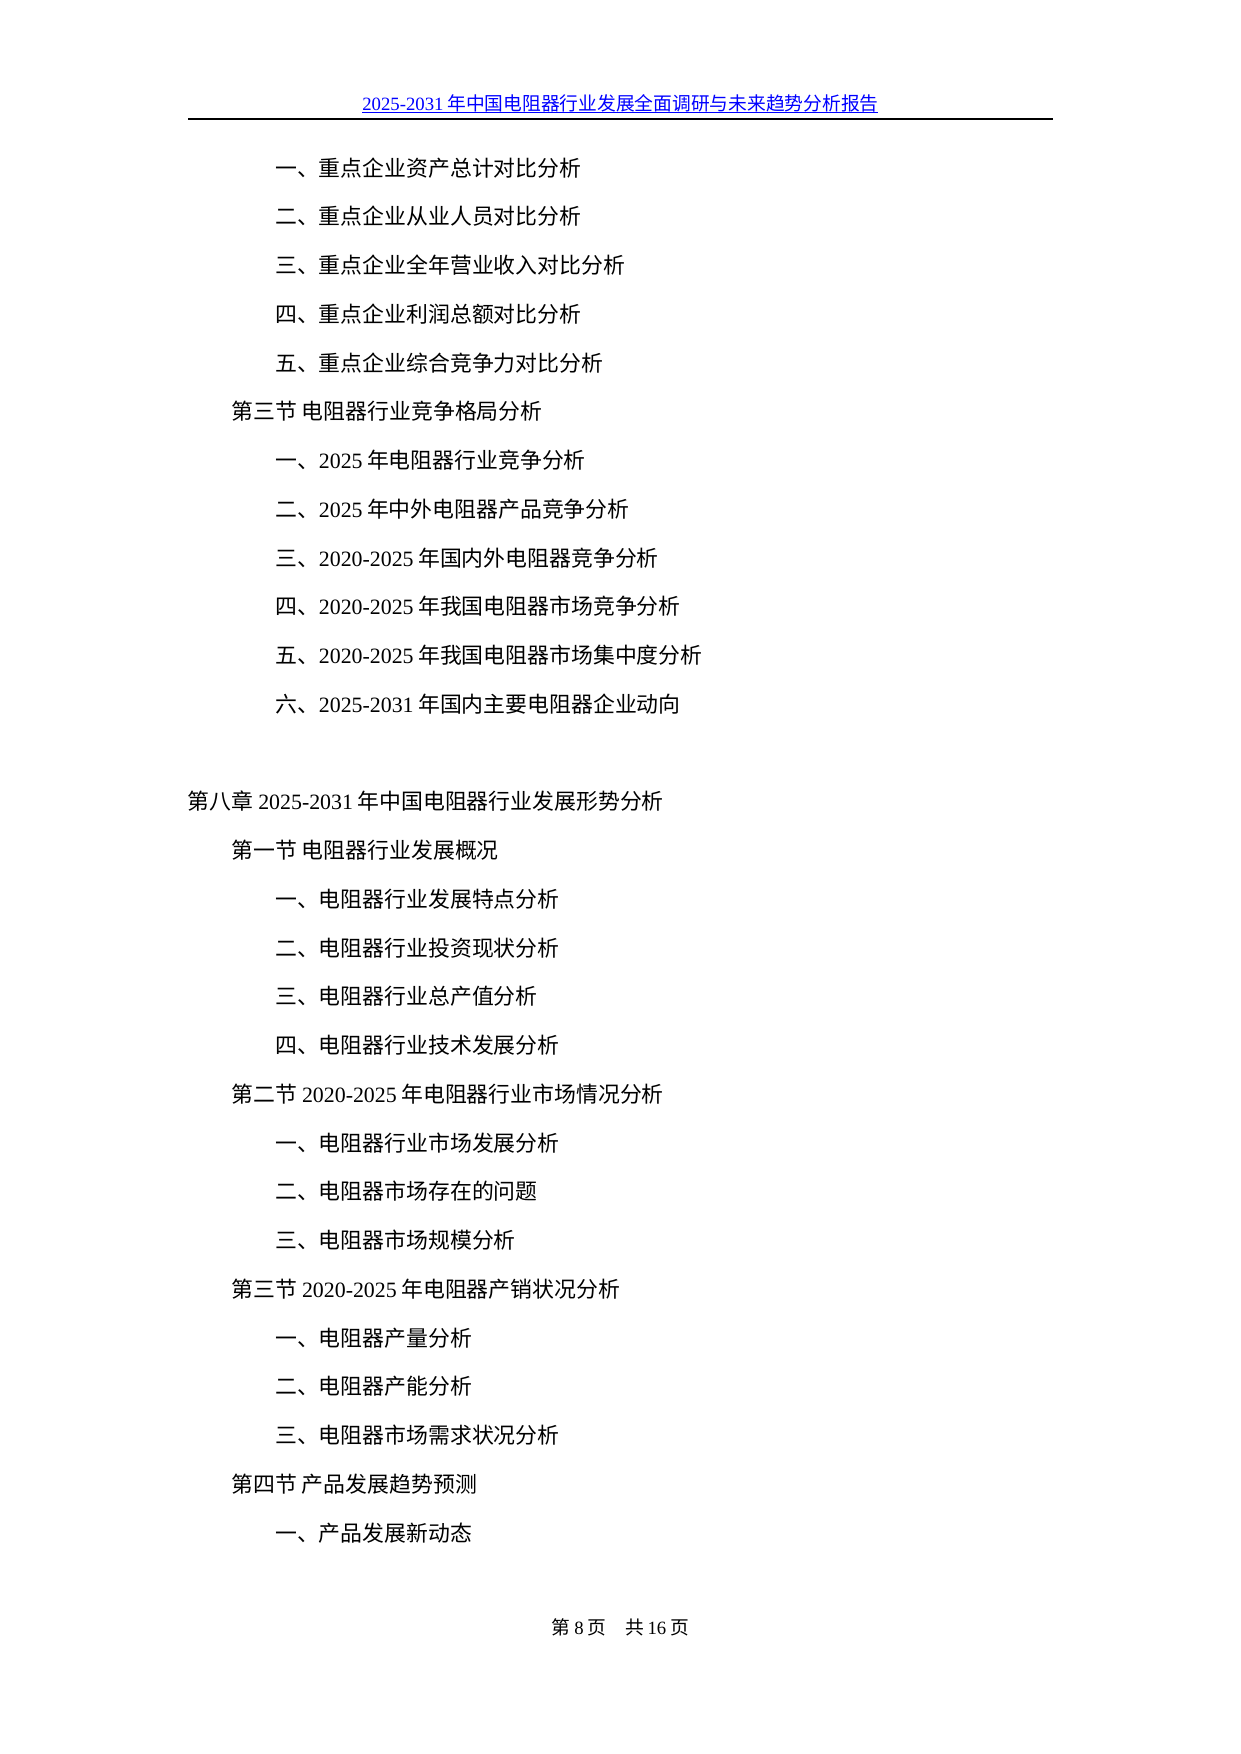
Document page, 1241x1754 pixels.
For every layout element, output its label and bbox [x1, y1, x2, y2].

text [187, 150, 1053, 1548]
